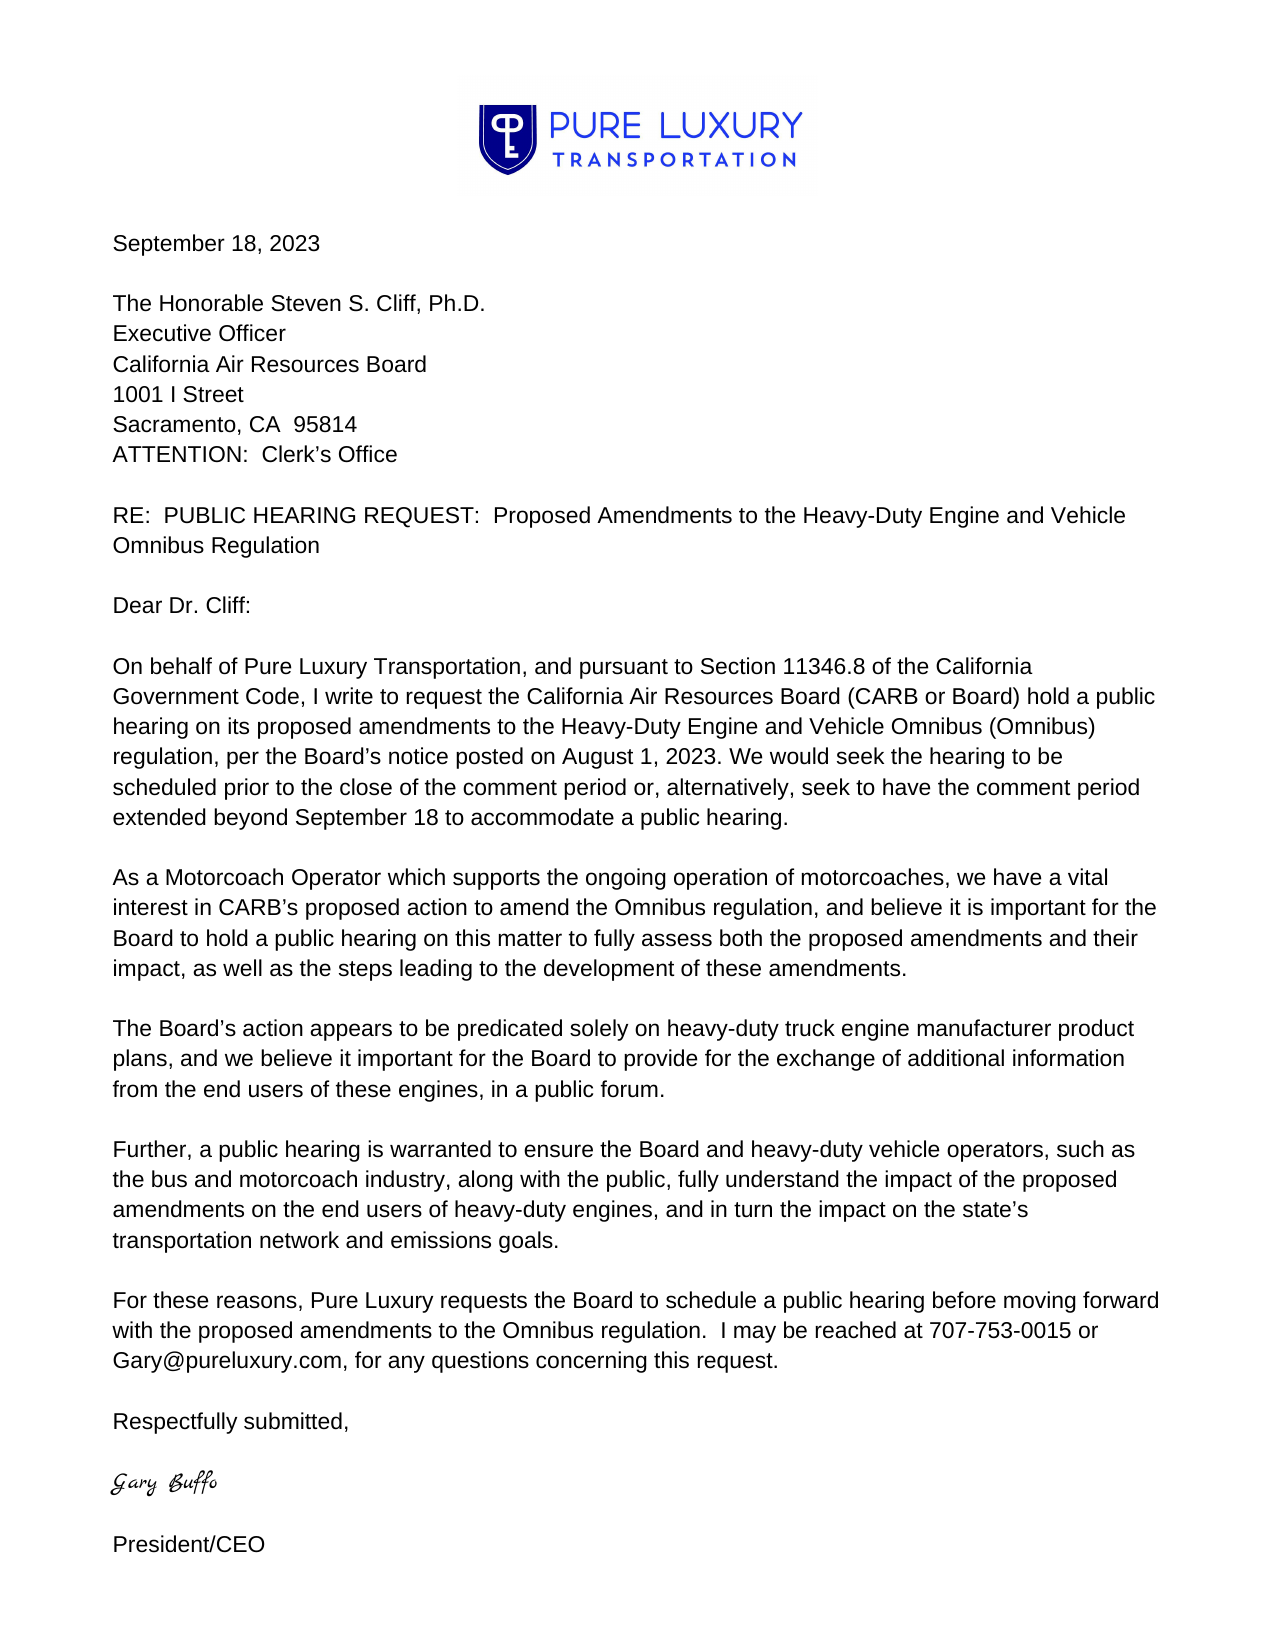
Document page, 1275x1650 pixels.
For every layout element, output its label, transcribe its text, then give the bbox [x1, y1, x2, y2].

text Respectfully submitted, [112, 1408, 1162, 1434]
text Executive Officer [112, 320, 1162, 347]
picture [457, 75, 818, 196]
text The Honorable Steven S. Cliff, Ph.D. [112, 290, 1162, 317]
text RE: PUBLIC HEARING REQUEST: Proposed Amendments to the Heavy-Duty Engine and Vehicle Omnibus Regulation [112, 502, 1162, 558]
text 1001 I Street [112, 381, 1162, 407]
text As a Motorcoach Operator which supports the ongoing operation of motorcoaches, we have a vital interest in CARB’s proposed action to amend the Omnibus regulation, and believe it is important for the Board to hold a public hearing on this matter to fully assess both the proposed amendments and their impact, as well as the steps leading to the development of these amendments. [112, 864, 1162, 981]
text Sacramento, CA 95814 [112, 411, 1162, 437]
text September 18, 2023 [112, 230, 1162, 256]
text California Air Resources Board [112, 351, 1162, 377]
text Further, a public hearing is warranted to ensure the Board and heavy-duty vehicle operators, such as the bus and motorcoach industry, along with the public, fully understand the impact of the proposed amendments on the end users of heavy-duty engines, and in turn the impact on the state’s transportation network and emissions goals. [112, 1136, 1162, 1253]
text On behalf of Pure Luxury Transportation, and pursuant to Section 11346.8 of the California Government Code, I write to request the California Air Resources Board (CARB or Board) hold a public hearing on its proposed amendments to the Heavy-Duty Engine and Vehicle Omnibus (Omnibus) regulation, per the Board’s notice posted on August 1, 2023. We would seek the hearing to be scheduled prior to the close of the comment period or, alternatively, seek to have the comment period extended beyond September 18 to accommodate a public hearing. [112, 653, 1162, 830]
text President/CEO [112, 1531, 1162, 1558]
text The Board’s action appears to be predicated solely on heavy-duty truck engine manufacturer product plans, and we believe it important for the Board to provide for the exchange of additional information from the end users of these engines, in a public forum. [112, 1015, 1162, 1102]
text ATTENTION: Clerk’s Office [112, 441, 1162, 468]
text Gary Buffo [112, 1468, 1162, 1497]
text For these reasons, Pure Luxury requests the Board to schedule a public hearing before moving forward with the proposed amendments to the Omnibus regulation. I may be reached at 707-753-0015 or Gary@pureluxury.com, for any questions concerning this request. [112, 1287, 1162, 1374]
text Dear Dr. Cliff: [112, 592, 1162, 619]
